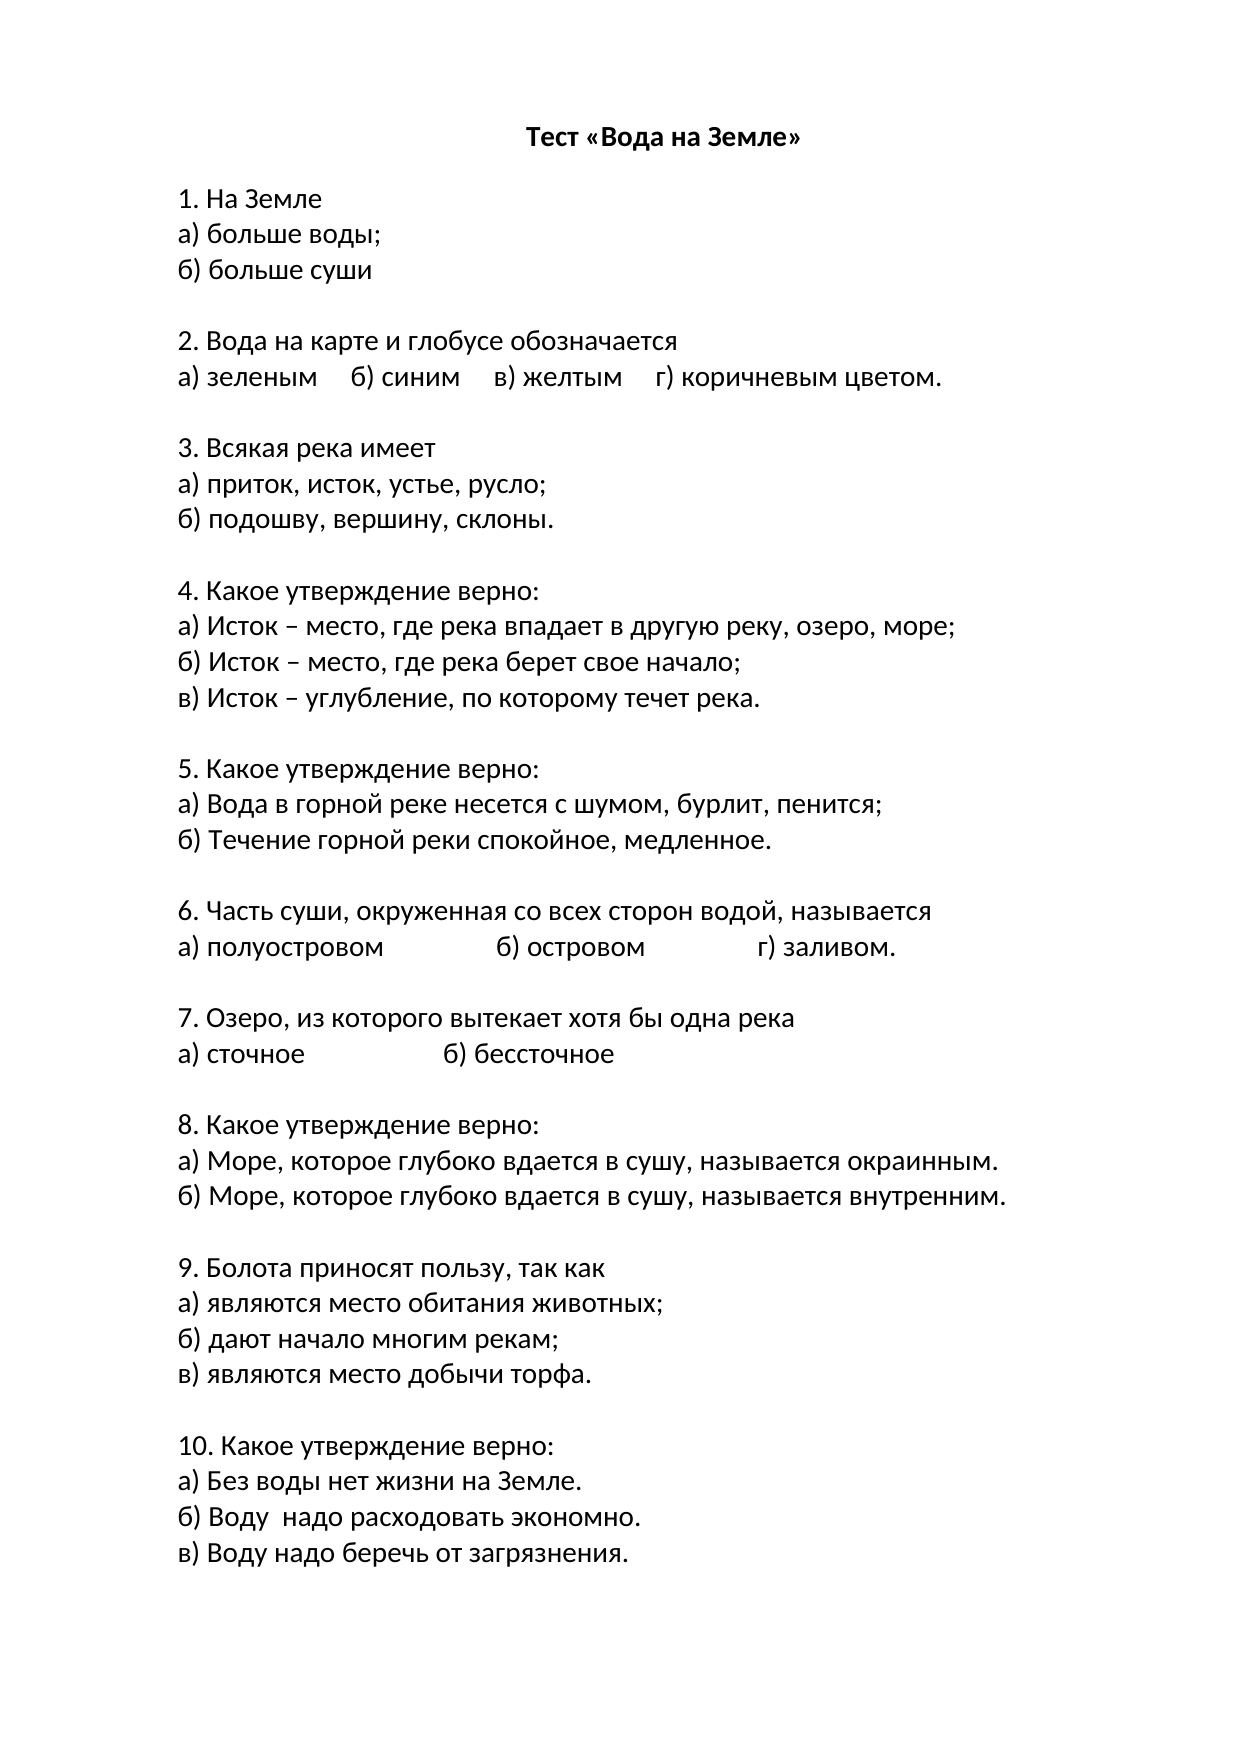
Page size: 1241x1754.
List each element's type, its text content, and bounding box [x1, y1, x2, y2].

text 5. Какое утверждение верно: [177, 750, 1152, 786]
text а) Исток – место, где река впадает в другую реку, озеро, море; [177, 607, 1152, 643]
text 7. Озеро, из которого вытекает хотя бы одна река [177, 999, 1152, 1035]
text в) Исток – углубление, по которому течет река. [177, 679, 1152, 714]
text 10. Какое утверждение верно: [177, 1427, 1152, 1462]
text 6. Часть суши, окруженная со всех сторон водой, называется [177, 892, 1152, 928]
text Тест «Вода на Земле» [177, 118, 1152, 154]
text б) дают начало многим рекам; [177, 1320, 1152, 1356]
text б) Течение горной реки спокойное, медленное. [177, 821, 1152, 857]
text а) являются место обитания животных; [177, 1284, 1152, 1320]
text 9. Болота приносят пользу, так как [177, 1249, 1152, 1284]
text а) полуостровом б) островом г) заливом. [177, 928, 1152, 964]
text а) Без воды нет жизни на Земле. [177, 1462, 1152, 1498]
text а) приток, исток, устье, русло; [177, 465, 1152, 501]
text б) больше суши [177, 251, 1152, 287]
text а) сточное б) бессточное [177, 1035, 1152, 1071]
text б) Море, которое глубоко вдается в сушу, называется внутренним. [177, 1177, 1152, 1213]
text 1. На Земле [177, 180, 1152, 216]
text в) являются место добычи торфа. [177, 1356, 1152, 1391]
text 8. Какое утверждение верно: [177, 1106, 1152, 1142]
text а) Море, которое глубоко вдается в сушу, называется окраинным. [177, 1142, 1152, 1177]
text б) Исток – место, где река берет свое начало; [177, 643, 1152, 679]
text б) Воду надо расходовать экономно. [177, 1498, 1152, 1534]
text б) подошву, вершину, склоны. [177, 501, 1152, 536]
text а) больше воды; [177, 216, 1152, 251]
text 2. Вода на карте и глобусе обозначается [177, 322, 1152, 358]
text 4. Какое утверждение верно: [177, 572, 1152, 607]
text а) Вода в горной реке несется с шумом, бурлит, пенится; [177, 786, 1152, 821]
text в) Воду надо беречь от загрязнения. [177, 1534, 1152, 1569]
text а) зеленым б) синим в) желтым г) коричневым цветом. [177, 358, 1152, 394]
text 3. Всякая река имеет [177, 429, 1152, 465]
